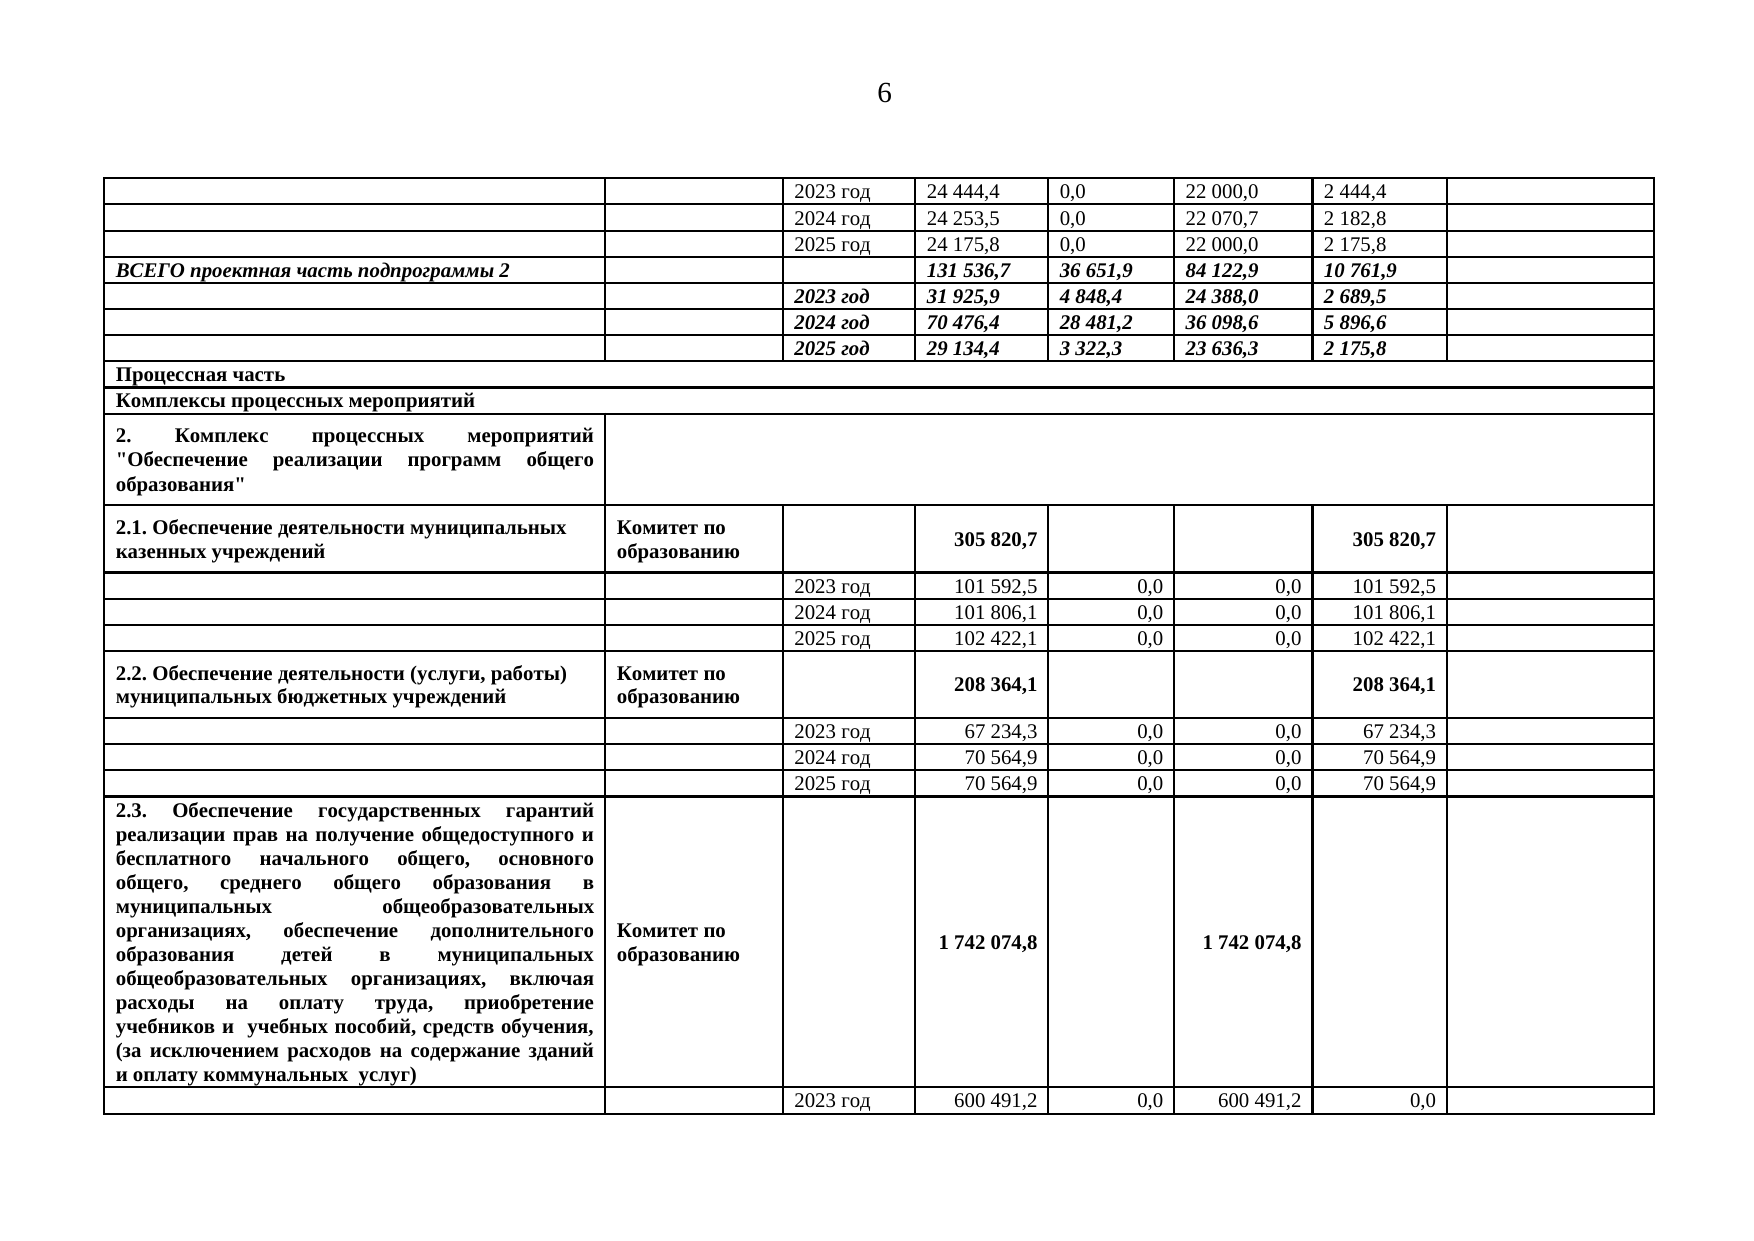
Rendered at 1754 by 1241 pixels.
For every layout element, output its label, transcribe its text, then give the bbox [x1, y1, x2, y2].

table_cell [1448, 574, 1653, 598]
table_cell [606, 336, 782, 360]
table_cell 3 322,3 [1049, 336, 1173, 360]
table_cell 2. Комплекс процессных мероприятий "Обеспечение реализации программ общего образования" [105, 415, 604, 504]
table_cell 0,0 [1049, 179, 1173, 203]
table_cell [1448, 336, 1653, 360]
table_cell 600 491,2 [916, 1088, 1047, 1112]
table_cell 2025 год [784, 771, 914, 795]
table_cell 67 234,3 [916, 719, 1047, 743]
table_cell 4 848,4 [1049, 284, 1173, 308]
table_cell 0,0 [1049, 626, 1173, 650]
table_cell 5 896,6 [1314, 310, 1446, 334]
table_cell [105, 205, 604, 229]
table_cell [1448, 600, 1653, 624]
table_cell [105, 600, 604, 624]
table_cell 0,0 [1049, 719, 1173, 743]
table_cell [606, 310, 782, 334]
table_cell 0,0 [1049, 574, 1173, 598]
table_cell Комплексы процессных мероприятий [105, 389, 1653, 412]
table_cell 2025 год [784, 336, 914, 360]
table_cell [784, 798, 914, 1086]
table_cell [606, 258, 782, 282]
table_cell [105, 719, 604, 743]
table_cell 208 364,1 [916, 652, 1047, 717]
table_cell [105, 336, 604, 360]
table_cell [1448, 310, 1653, 334]
table_cell [105, 1088, 604, 1112]
table_cell [1049, 652, 1173, 717]
table_cell 28 481,2 [1049, 310, 1173, 334]
table_cell 24 444,4 [916, 179, 1047, 203]
table_cell [1448, 1088, 1653, 1112]
table_cell [1049, 506, 1173, 571]
table_cell 101 592,5 [916, 574, 1047, 598]
table_cell [1448, 719, 1653, 743]
table_cell 70 564,9 [1314, 745, 1446, 769]
table_cell [606, 574, 782, 598]
table_cell 2 175,8 [1314, 336, 1446, 360]
table_cell 23 636,3 [1175, 336, 1311, 360]
table_cell [606, 626, 782, 650]
table_cell [606, 1088, 782, 1112]
table_cell [606, 205, 782, 229]
table_cell [606, 719, 782, 743]
table_cell [1448, 626, 1653, 650]
table_cell 2025 год [784, 626, 914, 650]
table_cell 10 761,9 [1314, 258, 1446, 282]
table_cell 22 000,0 [1175, 232, 1311, 256]
table_cell 0,0 [1175, 745, 1311, 769]
table_cell 2023 год [784, 719, 914, 743]
table_cell [784, 258, 914, 282]
table_cell 101 592,5 [1314, 574, 1446, 598]
table_cell [105, 574, 604, 598]
table_cell [1448, 205, 1653, 229]
table_cell 2024 год [784, 205, 914, 229]
table_cell 305 820,7 [1314, 506, 1446, 571]
table_cell 2.3. Обеспечение государственных гарантий реализации прав на получение общедоступного и бесплатного начального общего, основного общего, среднего общего образования в муниципальных общеобразовательных организациях, обеспечение дополнительного образования детей в муниципальных общеобразовательных организациях, включая расходы на оплату труда, приобретение учебников и учебных пособий, средств обучения, (за исключением расходов на содержание зданий и оплату коммунальных услуг) [105, 798, 604, 1086]
table_cell 2023 год [784, 179, 914, 203]
table_cell 2 444,4 [1314, 179, 1446, 203]
table_cell 31 925,9 [916, 284, 1047, 308]
table_cell 2.2. Обеспечение деятельности (услуги, работы) муниципальных бюджетных учреждений [105, 652, 604, 717]
table_cell 0,0 [1175, 771, 1311, 795]
table_cell 0,0 [1049, 1088, 1173, 1112]
table_cell 131 536,7 [916, 258, 1047, 282]
table_cell [1049, 798, 1173, 1086]
table_cell [105, 626, 604, 650]
table_cell 36 651,9 [1049, 258, 1173, 282]
table_cell 70 564,9 [1314, 771, 1446, 795]
table_cell 2 689,5 [1314, 284, 1446, 308]
table_cell 67 234,3 [1314, 719, 1446, 743]
table_cell 0,0 [1049, 232, 1173, 256]
table_cell 0,0 [1175, 719, 1311, 743]
table_cell 305 820,7 [916, 506, 1047, 571]
table_cell [1448, 652, 1653, 717]
table_cell [105, 179, 604, 203]
table_cell 2.1. Обеспечение деятельности муниципальных казенных учреждений [105, 506, 604, 571]
table_cell [1448, 798, 1653, 1086]
table_cell 22 070,7 [1175, 205, 1311, 229]
table_cell [1448, 771, 1653, 795]
table_cell 70 564,9 [916, 771, 1047, 795]
table_cell 0,0 [1314, 1088, 1446, 1112]
table_cell 208 364,1 [1314, 652, 1446, 717]
table_cell 0,0 [1049, 205, 1173, 229]
table_cell 24 175,8 [916, 232, 1047, 256]
table_cell [606, 745, 782, 769]
table_cell 2 175,8 [1314, 232, 1446, 256]
table_cell 36 098,6 [1175, 310, 1311, 334]
table_cell [105, 745, 604, 769]
table_cell 1 742 074,8 [1175, 798, 1311, 1086]
table_cell 84 122,9 [1175, 258, 1311, 282]
table_cell 0,0 [1049, 600, 1173, 624]
table_cell 22 000,0 [1175, 179, 1311, 203]
table_cell 1 742 074,8 [916, 798, 1047, 1086]
table_cell Комитет по образованию [606, 798, 782, 1086]
table_cell 2024 год [784, 600, 914, 624]
table_cell [105, 310, 604, 334]
table_cell 0,0 [1049, 771, 1173, 795]
table_cell [606, 232, 782, 256]
table_cell 2 182,8 [1314, 205, 1446, 229]
table_cell [105, 232, 604, 256]
table_cell [1175, 652, 1311, 717]
table_cell 29 134,4 [916, 336, 1047, 360]
table_cell 24 253,5 [916, 205, 1047, 229]
table_cell Комитет по образованию [606, 506, 782, 571]
table_cell [1448, 745, 1653, 769]
table_cell 2025 год [784, 232, 914, 256]
table_cell [784, 652, 914, 717]
table_cell 24 388,0 [1175, 284, 1311, 308]
table_cell [1175, 506, 1311, 571]
table_cell 70 476,4 [916, 310, 1047, 334]
table_cell 2023 год [784, 574, 914, 598]
table_cell [784, 506, 914, 571]
table_cell [1448, 506, 1653, 571]
table_cell 70 564,9 [916, 745, 1047, 769]
table_cell 2024 год [784, 310, 914, 334]
table_cell 101 806,1 [1314, 600, 1446, 624]
table_cell 102 422,1 [1314, 626, 1446, 650]
table_cell [1314, 798, 1446, 1086]
table_cell [606, 415, 1653, 504]
table_cell [606, 771, 782, 795]
table_cell 102 422,1 [916, 626, 1047, 650]
table_cell [606, 179, 782, 203]
table_cell [1448, 258, 1653, 282]
table_cell 0,0 [1175, 600, 1311, 624]
table_cell [1448, 232, 1653, 256]
table_cell [105, 284, 604, 308]
table_cell [606, 284, 782, 308]
table_cell 2024 год [784, 745, 914, 769]
table_cell [1448, 179, 1653, 203]
table_cell 101 806,1 [916, 600, 1047, 624]
table_cell 600 491,2 [1175, 1088, 1311, 1112]
table_cell [606, 600, 782, 624]
table_cell [1448, 284, 1653, 308]
table_cell ВСЕГО проектная часть подпрограммы 2 [105, 258, 604, 282]
table_cell [105, 771, 604, 795]
table_cell 2023 год [784, 1088, 914, 1112]
table_cell 2023 год [784, 284, 914, 308]
table_cell Процессная часть [105, 362, 1653, 386]
table_cell Комитет по образованию [606, 652, 782, 717]
table_cell 0,0 [1049, 745, 1173, 769]
table_cell 0,0 [1175, 626, 1311, 650]
table_cell 0,0 [1175, 574, 1311, 598]
